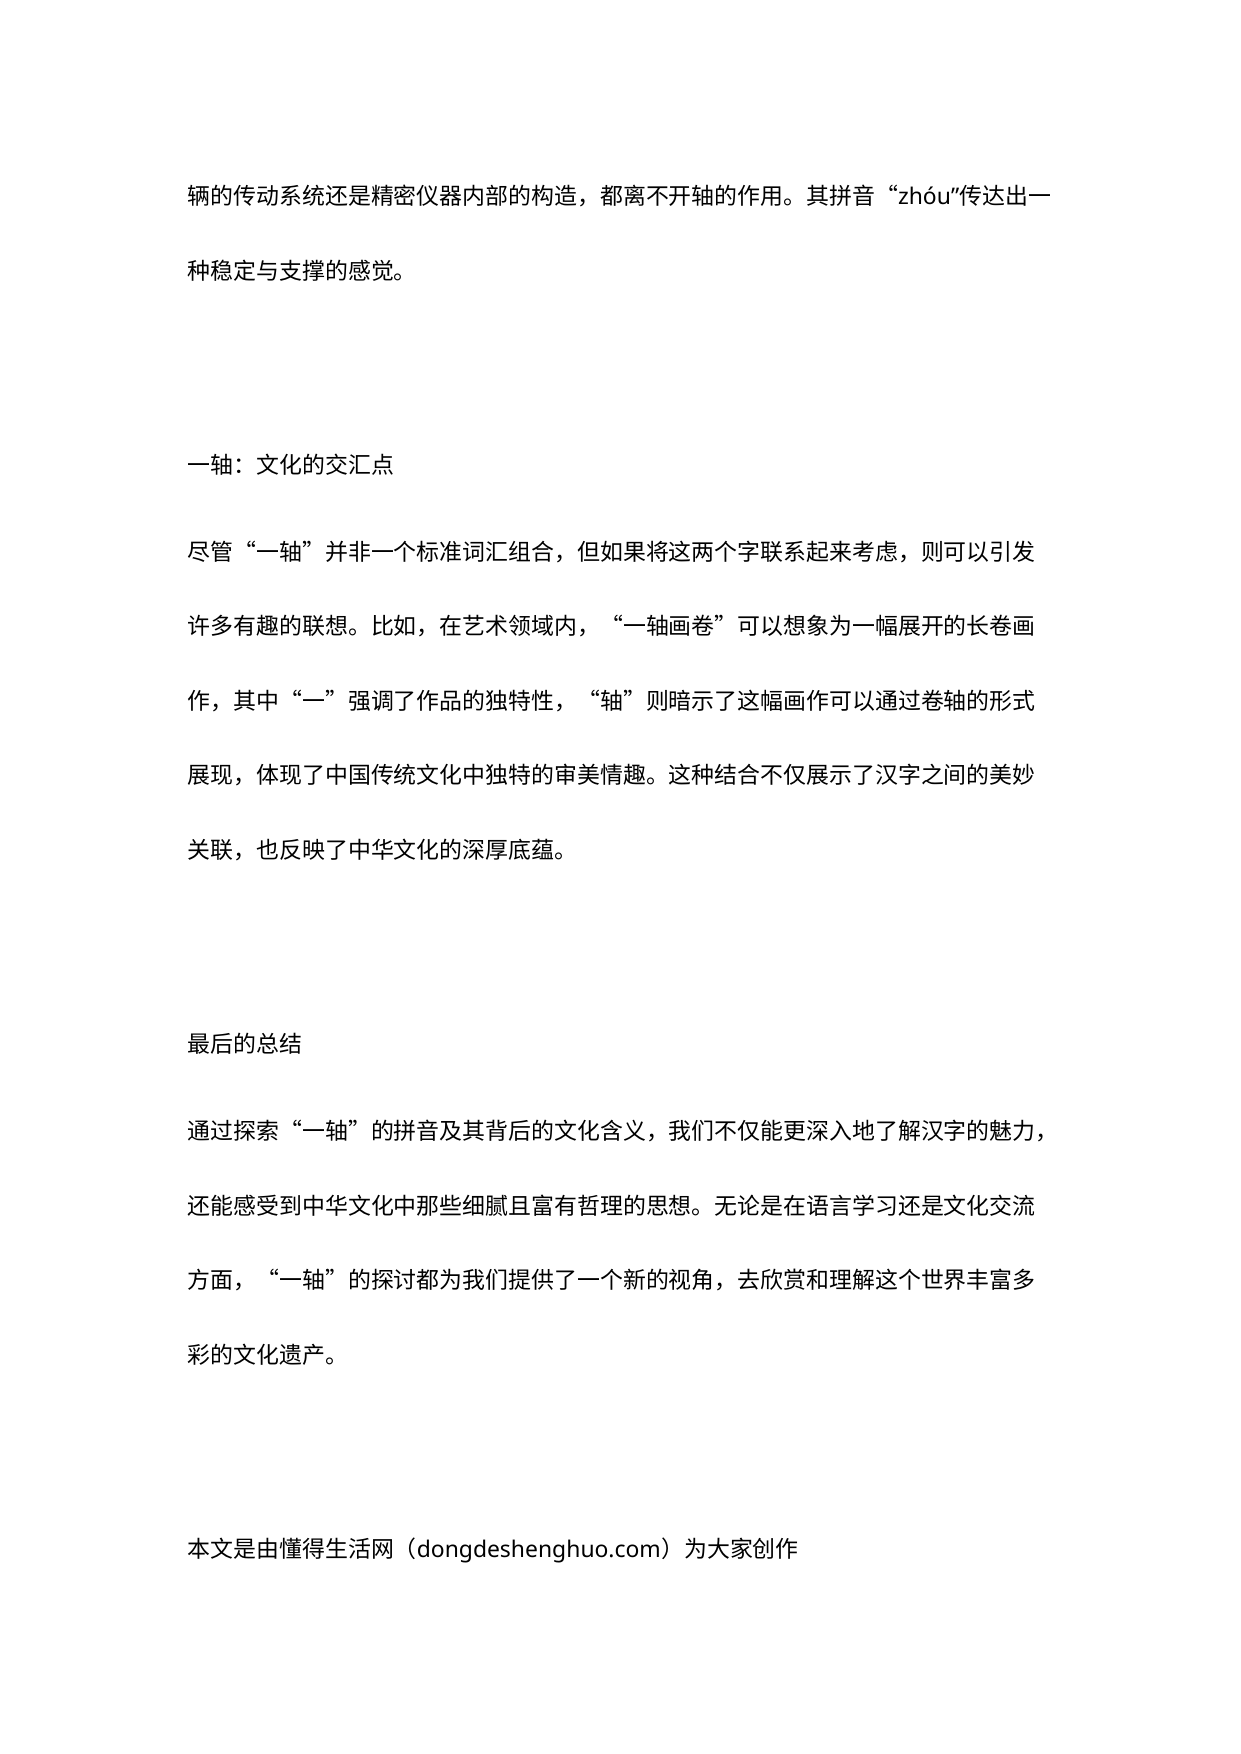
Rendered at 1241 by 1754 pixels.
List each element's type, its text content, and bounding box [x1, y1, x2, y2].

text 通过探索“一轴”的拼音及其背后的文化含义，我们不仅能更深入地了解汉字的魅力，还能感受到中华文化中那些细腻且富有哲理的思想。无论是在语言学习还是文化交流方面，“一轴”的探讨都为我们提供了一个新的视角，去欣赏和理解这个世界丰富多彩的文化遗产。 [187, 1097, 1053, 1386]
text 最后的总结 [187, 1011, 1053, 1076]
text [187, 162, 1053, 302]
text 本文是由懂得生活网（dongdeshenghuo.com）为大家创作 [187, 1515, 1053, 1580]
text 一轴：文化的交汇点 [187, 431, 1053, 496]
text 尽管“一轴”并非一个标准词汇组合，但如果将这两个字联系起来考虑，则可以引发许多有趣的联想。比如，在艺术领域内，“一轴画卷”可以想象为一幅展开的长卷画作，其中“一”强调了作品的独特性，“轴”则暗示了这幅画作可以通过卷轴的形式展现，体现了中国传统文化中独特的审美情趣。这种结合不仅展示了汉字之间的美妙关联，也反映了中华文化的深厚底蕴。 [187, 517, 1053, 881]
